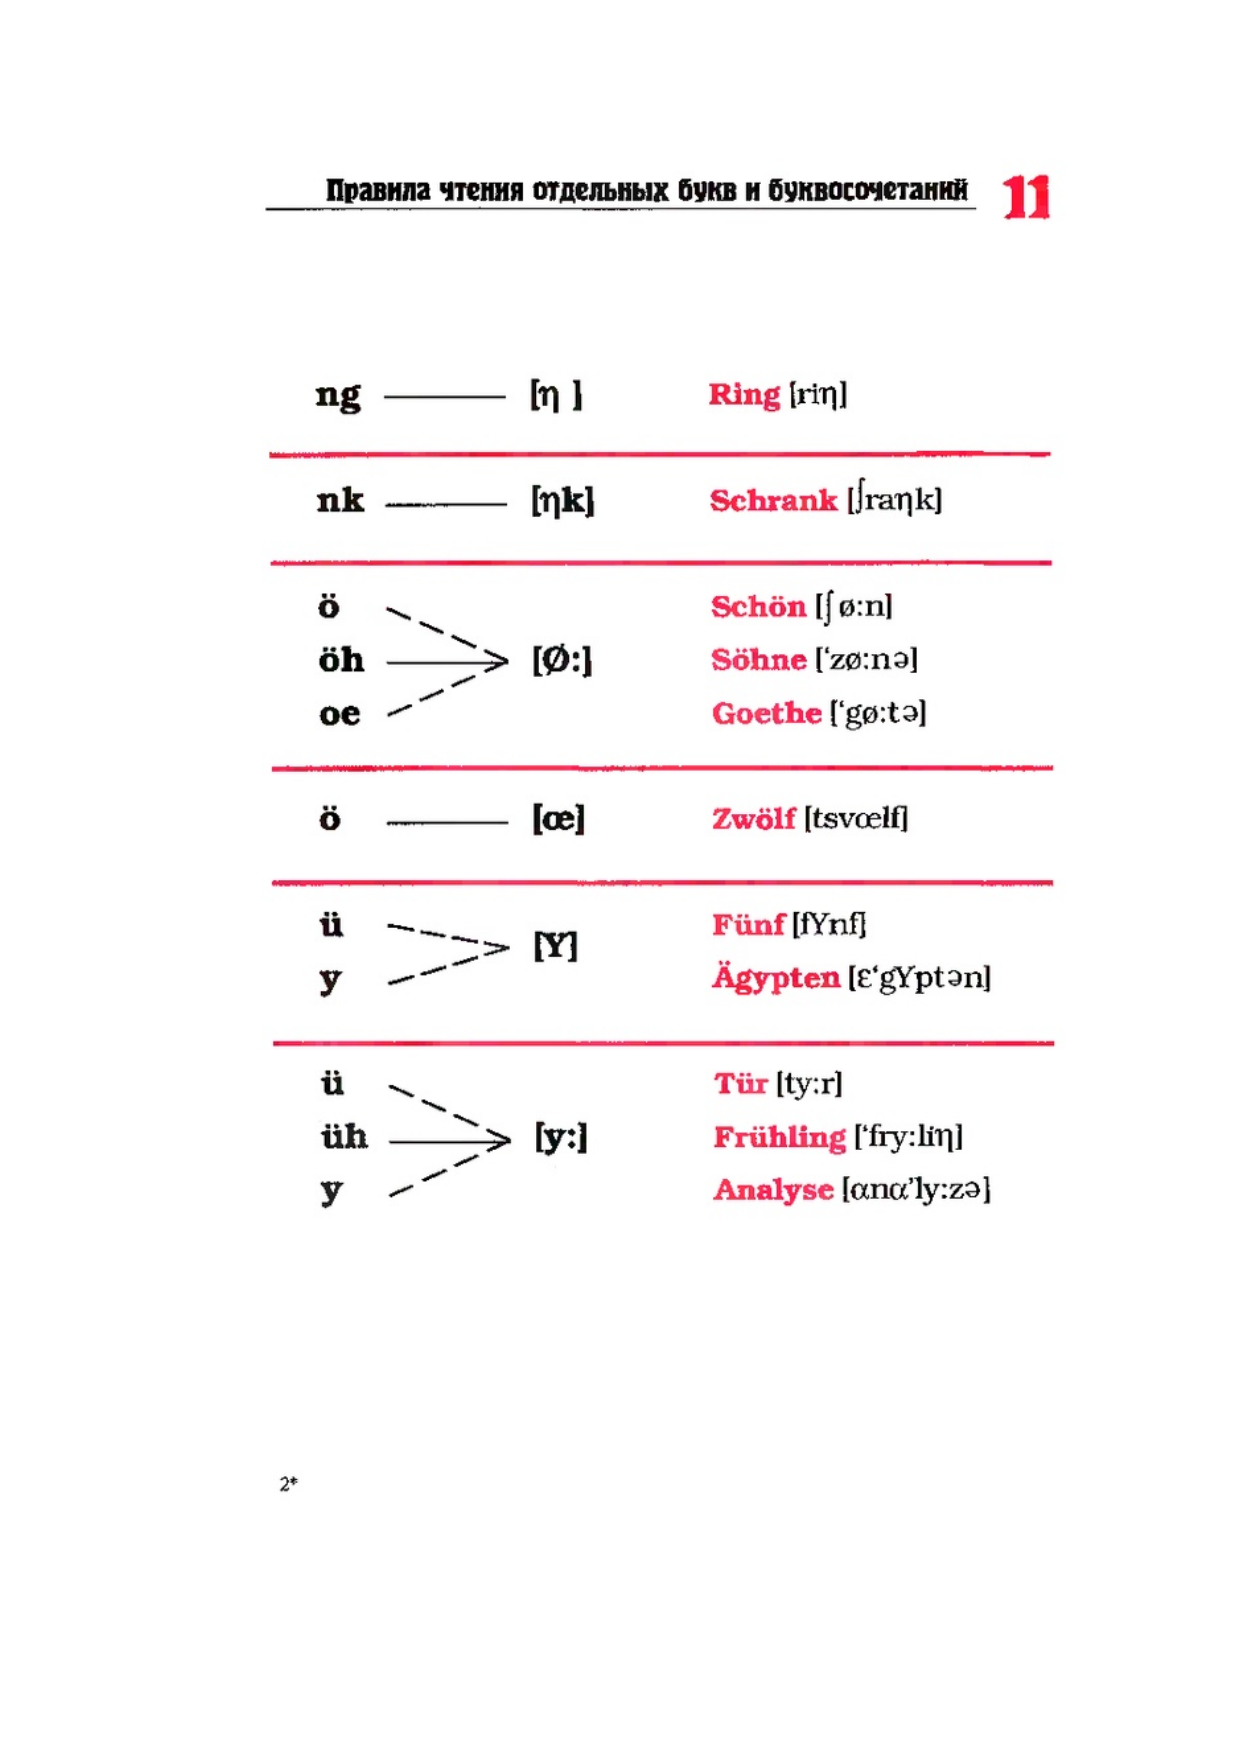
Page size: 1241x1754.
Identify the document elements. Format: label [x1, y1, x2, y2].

picture [177, 118, 1152, 1545]
